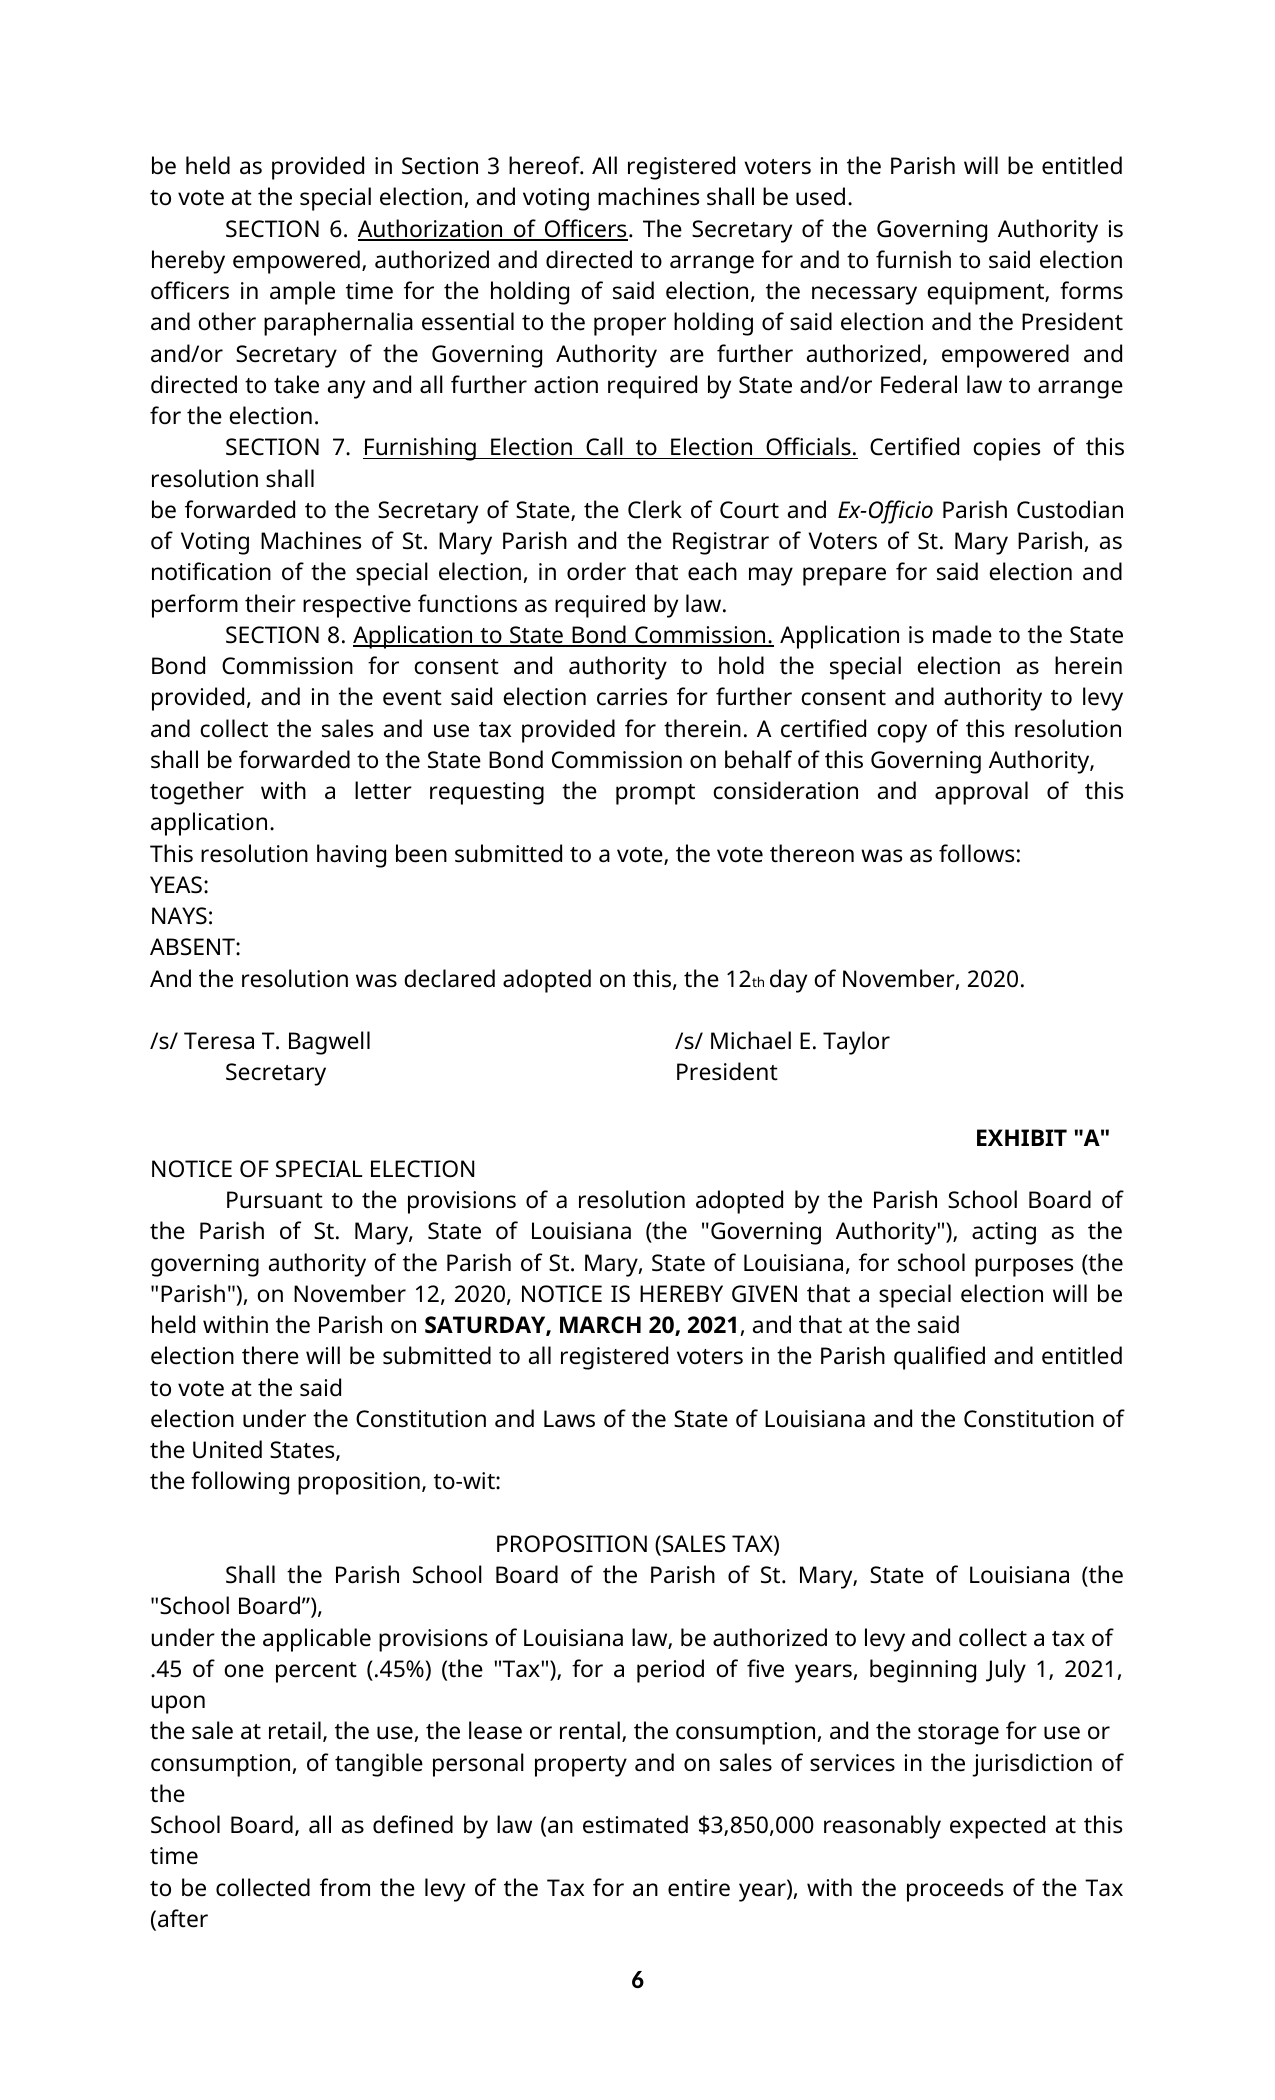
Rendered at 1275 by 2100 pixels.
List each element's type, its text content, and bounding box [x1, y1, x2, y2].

text to be collected from the levy of the Tax for an entire year), with the proceeds of the Tax (after [150, 1872, 1125, 1934]
text election there will be submitted to all registered voters in the Parish qualified and entitled to vote at the said [150, 1340, 1125, 1403]
text ABSENT: [150, 931, 1125, 962]
text together with a letter requesting the prompt consideration and approval of this application. [150, 775, 1125, 837]
text And the resolution was declared adopted on this, the 12th day of November, 2020. [150, 962, 1125, 994]
text consumption, of tangible personal property and on sales of services in the jurisdiction of the [150, 1747, 1125, 1809]
text This resolution having been submitted to a vote, the vote thereon was as follows: [150, 837, 1125, 869]
text Pursuant to the provisions of a resolution adopted by the Parish School Board of the Parish of St. Mary, State of Louisiana (the "Governing Authority"), acting as the governing authority of the Parish of St. Mary, State of Louisiana, for school purposes (the "Parish"), on November 12, 2020, NOTICE IS HEREBY GIVEN that a special election will be held within the Parish on SATURDAY, MARCH 20, 2021, and that at the said [150, 1184, 1125, 1340]
text the sale at retail, the use, the lease or rental, the consumption, and the storage for use or [150, 1715, 1125, 1747]
text .45 of one percent (.45%) (the "Tax"), for a period of five years, beginning July 1, 2021, upon [150, 1653, 1125, 1715]
text /s/ Teresa T. Bagwell /s/ Michael E. Taylor [150, 1025, 1125, 1056]
text election under the Constitution and Laws of the State of Louisiana and the Constitution of the United States, [150, 1403, 1125, 1465]
text School Board, all as defined by law (an estimated $3,850,000 reasonably expected at this time [150, 1809, 1125, 1872]
text PROPOSITION (SALES TAX) [150, 1528, 1125, 1559]
text Shall the Parish School Board of the Parish of St. Mary, State of Louisiana (the "School Board”), [150, 1559, 1125, 1622]
text be held as provided in Section 3 hereof. All registered voters in the Parish will be entitled to vote at the special election, and voting machines shall be used. [150, 150, 1125, 212]
text Secretary President [150, 1056, 1125, 1087]
text NAYS: [150, 900, 1125, 931]
text YEAS: [150, 869, 1125, 900]
text be forwarded to the Secretary of State, the Clerk of Court and Ex-Officio Parish Custodian of Voting Machines of St. Mary Parish and the Registrar of Voters of St. Mary Parish, as notification of the special election, in order that each may prepare for said election and perform their respective functions as required by law. [150, 494, 1125, 619]
text EXHIBIT "A" [150, 1122, 1125, 1153]
text the following proposition, to-wit: [150, 1465, 1125, 1497]
text SECTION 7. Furnishing Election Call to Election Officials. Certified copies of this resolution shall [150, 431, 1125, 494]
text SECTION 6. Authorization of Officers. The Secretary of the Governing Authority is hereby empowered, authorized and directed to arrange for and to furnish to said election officers in ample time for the holding of said election, the necessary equipment, forms and other paraphernalia essential to the proper holding of said election and the President and/or Secretary of the Governing Authority are further authorized, empowered and directed to take any and all further action required by State and/or Federal law to arrange for the election. [150, 212, 1125, 431]
text NOTICE OF SPECIAL ELECTION [150, 1153, 1125, 1184]
text SECTION 8. Application to State Bond Commission. Application is made to the State Bond Commission for consent and authority to hold the special election as herein provided, and in the event said election carries for further consent and authority to levy and collect the sales and use tax provided for therein. A certified copy of this resolution shall be forwarded to the State Bond Commission on behalf of this Governing Authority, [150, 619, 1125, 775]
text under the applicable provisions of Louisiana law, be authorized to levy and collect a tax of [150, 1622, 1125, 1653]
